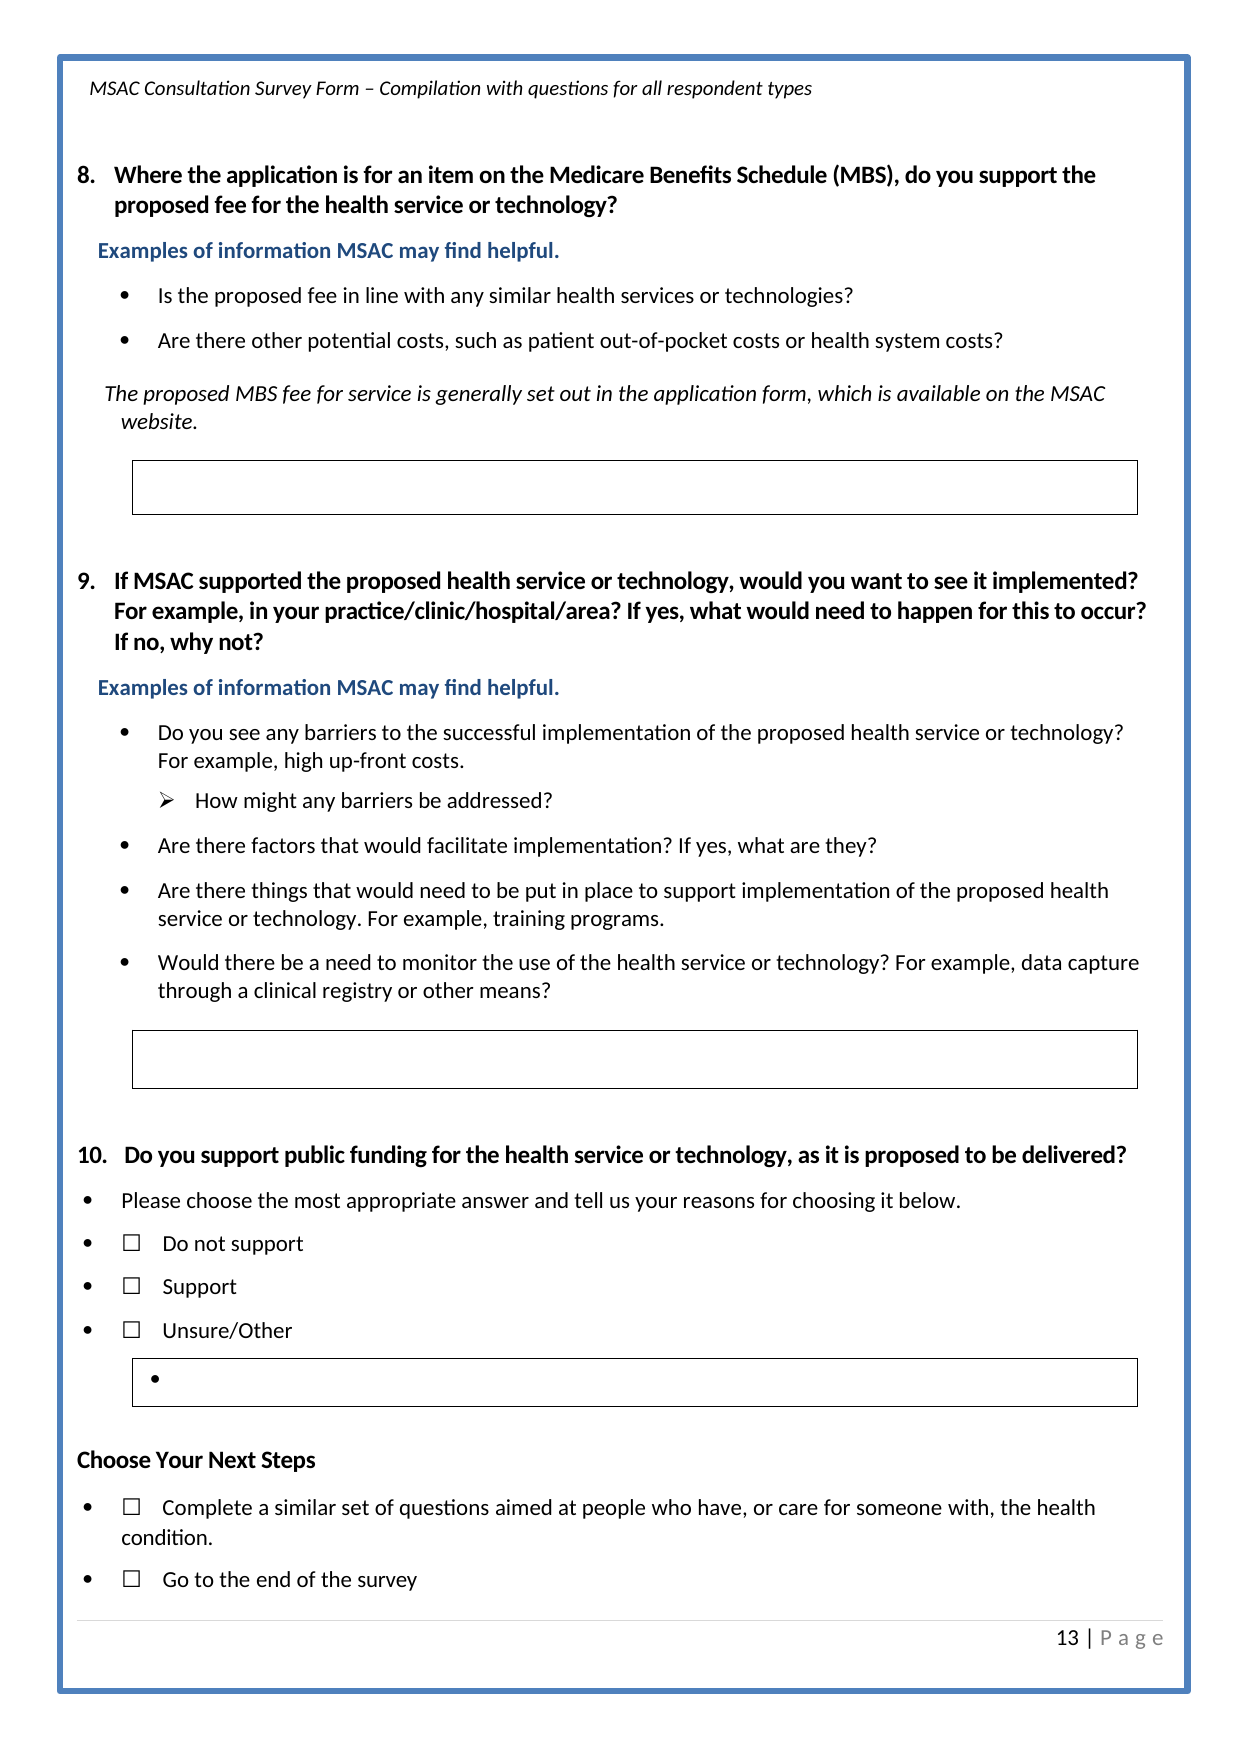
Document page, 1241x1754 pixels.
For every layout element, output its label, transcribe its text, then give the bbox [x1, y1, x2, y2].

text Support [84, 1270, 1156, 1302]
text Examples of information MSAC may find helpful. [98, 673, 1163, 701]
text Do not support [84, 1227, 1156, 1258]
text Unsure/Other [84, 1314, 1156, 1345]
list Do you see any barriers to the successful implementation of the proposed health service or technology? For example, high up-front costs. [121, 718, 1156, 774]
list If MSAC supported the proposed health service or technology, would you want to see it implemented? For example, in your practice/clinic/hospital/area? If yes, what would need to happen for this to occur? If no, why not? [77, 565, 1163, 657]
text Please choose the most appropriate answer and tell us your reasons for choosing it below. [84, 1186, 1156, 1214]
list Would there be a need to monitor the use of the health service or technology? For example, data capture through a clinical registry or other means? [121, 948, 1156, 1004]
table_header [133, 461, 1137, 514]
text The proposed MBS fee for service is generally set out in the application form, which is available on the MSAC website. [104, 379, 1163, 435]
text Examples of information MSAC may find helpful. [98, 236, 1163, 264]
table_header [133, 1031, 1137, 1088]
list Are there factors that would facilitate implementation? If yes, what are they? [121, 831, 1156, 859]
list Do you support public funding for the health service or technology, as it is proposed to be delivered? [77, 1139, 1163, 1169]
list Are there things that would need to be put in place to support implementation of the proposed health service or technology. For example, training programs. [121, 876, 1156, 932]
text Go to the end of the survey [84, 1563, 1156, 1594]
text Complete a similar set of questions aimed at people who have, or care for someone with, the health condition. [84, 1491, 1156, 1551]
list Are there other potential costs, such as patient out-of-pocket costs or health system costs? [121, 326, 1156, 354]
list Is the proposed fee in line with any similar health services or technologies? [121, 281, 1156, 309]
list How might any barriers be addressed? [158, 786, 1156, 814]
list Where the application is for an item on the Medicare Benefits Schedule (MBS), do you support the proposed fee for the health service or technology? [77, 159, 1163, 220]
text Choose Your Next Steps [77, 1444, 1163, 1475]
table_header [133, 1359, 1137, 1406]
